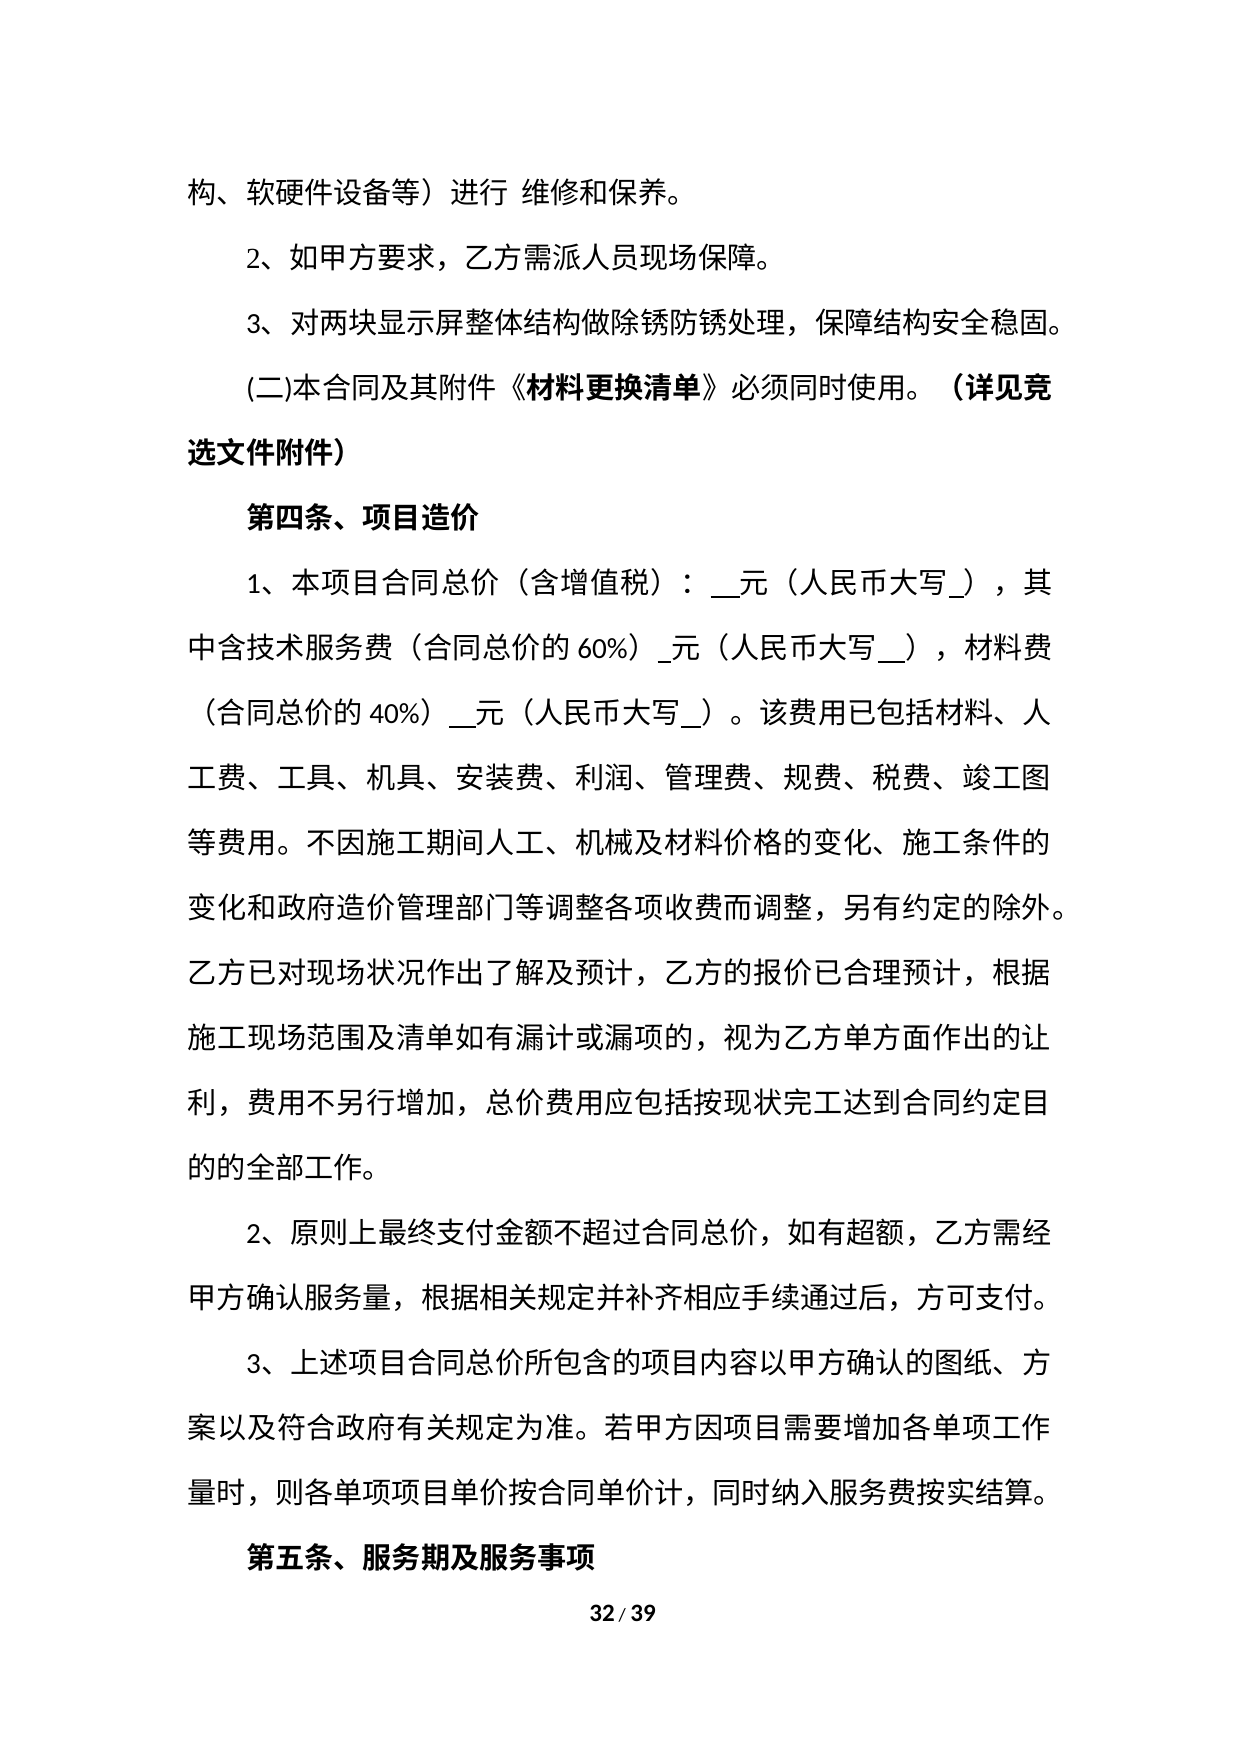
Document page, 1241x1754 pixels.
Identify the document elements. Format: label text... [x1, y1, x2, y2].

text 3、对两块显示屏整体结构做除锈防锈处理，保障结构安全稳固。 [187, 288, 1053, 353]
text 1、本项目合同总价（含增值税）： 元（人民币大写 ），其中含技术服务费（合同总价的60%） 元（人民币大写 ），材料费（合同总价的40%） 元（人民币大写 ）。该费用已包括材料、人工费、工具、机具、安装费、利润、管理费、规费、税费、竣工图等费用。不因施工期间人工、机械及材料价格的变化、施工条件的变化和政府造价管理部门等调整各项收费而调整，另有约定的除外。乙方已对现场状况作出了解及预计，乙方的报价已合理预计，根据施工现场范围及清单如有漏计或漏项的，视为乙方单方面作出的让利，费用不另行增加，总价费用应包括按现状完工达到合同约定目的的全部工作。 [187, 548, 1053, 1198]
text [187, 158, 1053, 223]
text 2、原则上最终支付金额不超过合同总价，如有超额，乙方需经甲方确认服务量，根据相关规定并补齐相应手续通过后，方可支付。 [187, 1198, 1053, 1328]
text 2、如甲方要求，乙方需派人员现场保障。 [187, 223, 1053, 288]
text 第五条、服务期及服务事项 [187, 1523, 1053, 1588]
text 第四条、项目造价 [187, 483, 1053, 548]
text 3、上述项目合同总价所包含的项目内容以甲方确认的图纸、方案以及符合政府有关规定为准。若甲方因项目需要增加各单项工作量时，则各单项项目单价按合同单价计，同时纳入服务费按实结算。 [187, 1328, 1053, 1523]
text (二)本合同及其附件《材料更换清单》必须同时使用。（详见竞选文件附件） [187, 353, 1053, 483]
